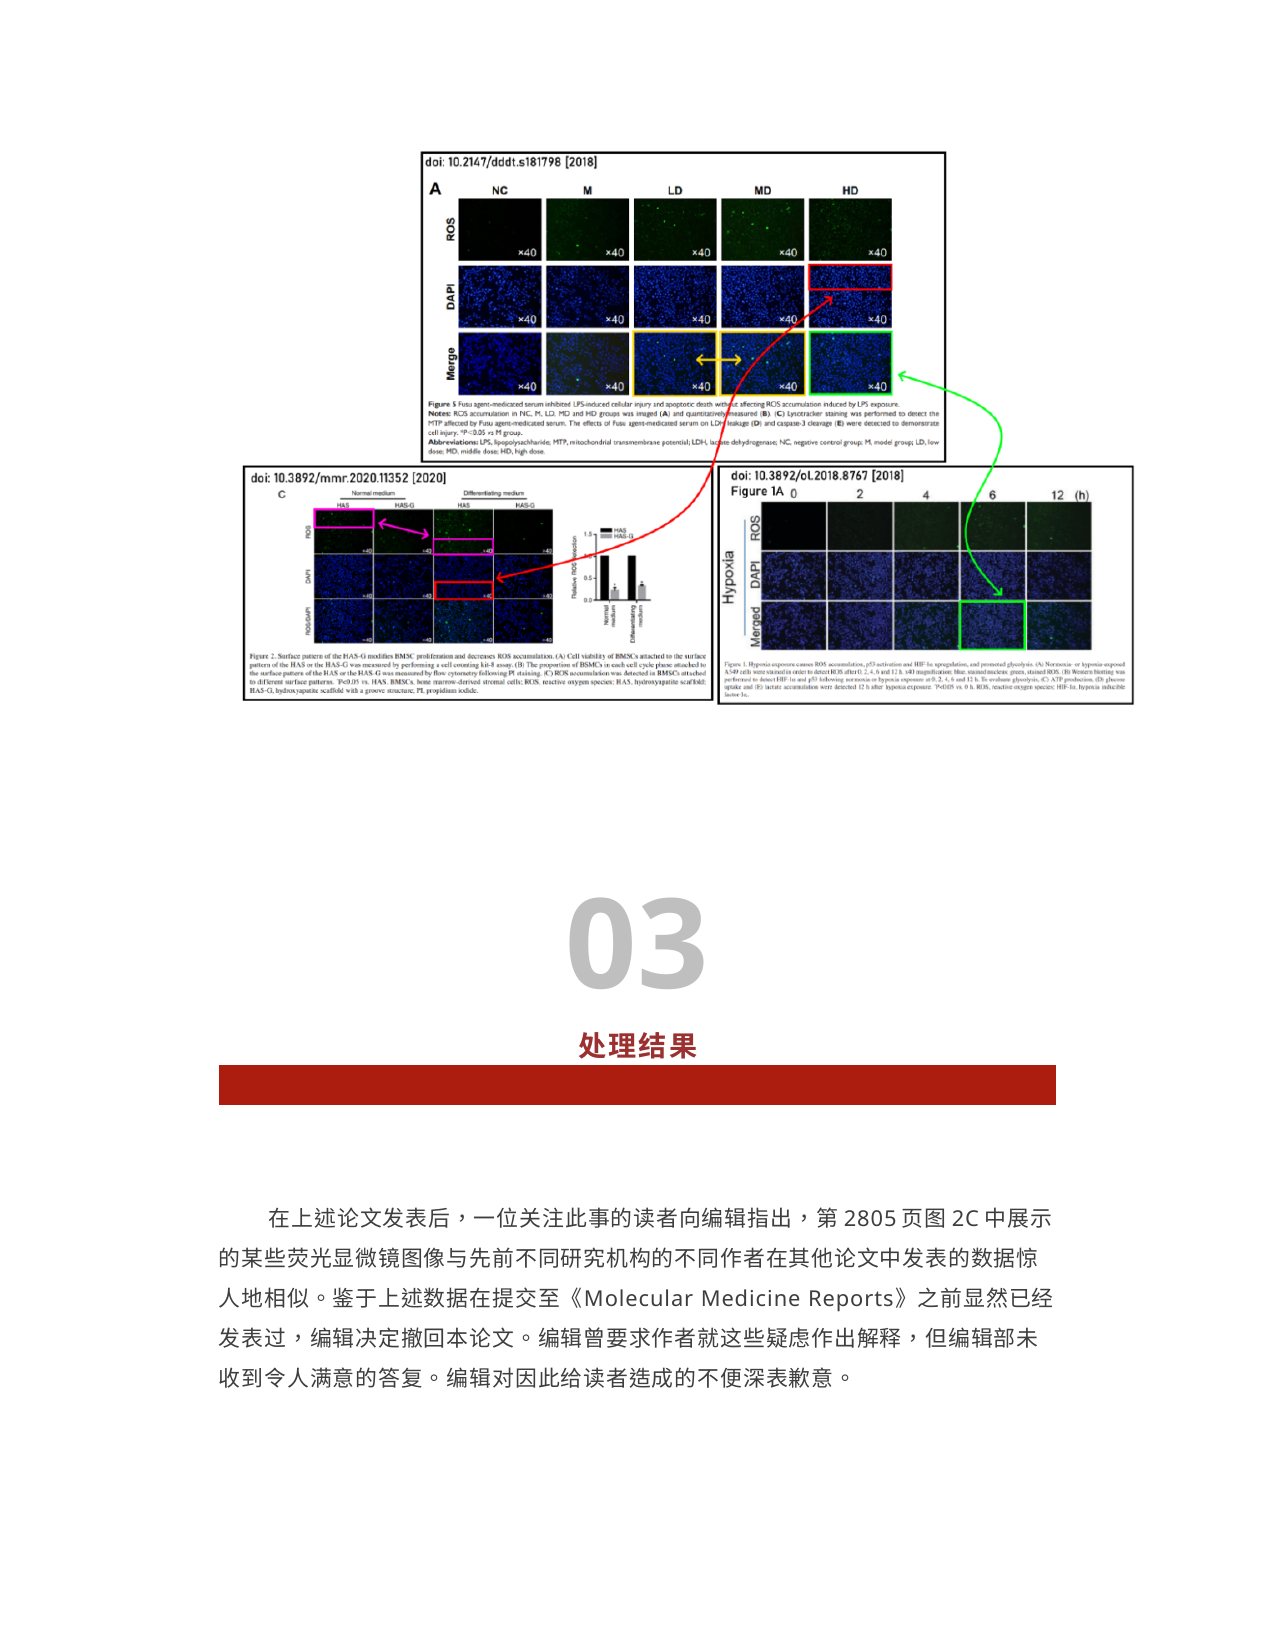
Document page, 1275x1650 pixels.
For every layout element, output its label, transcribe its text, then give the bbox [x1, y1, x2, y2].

text 03 [219, 825, 1056, 1025]
text 处理结果 [219, 1025, 1056, 1065]
text 在上述论文发表后，一位关注此事的读者向编辑指出，第2805页图2C中展示的某些荧光显微镜图像与先前不同研究机构的不同作者在其他论文中发表的数据惊人地相似。鉴于上述数据在提交至《Molecular Medicine Reports》之前显然已经发表过，编辑决定撤回本论文。编辑曾要求作者就这些疑虑作出解释，但编辑部未收到令人满意的答复。编辑对因此给读者造成的不便深表歉意。 [219, 1193, 1056, 1393]
picture [237, 150, 1138, 705]
